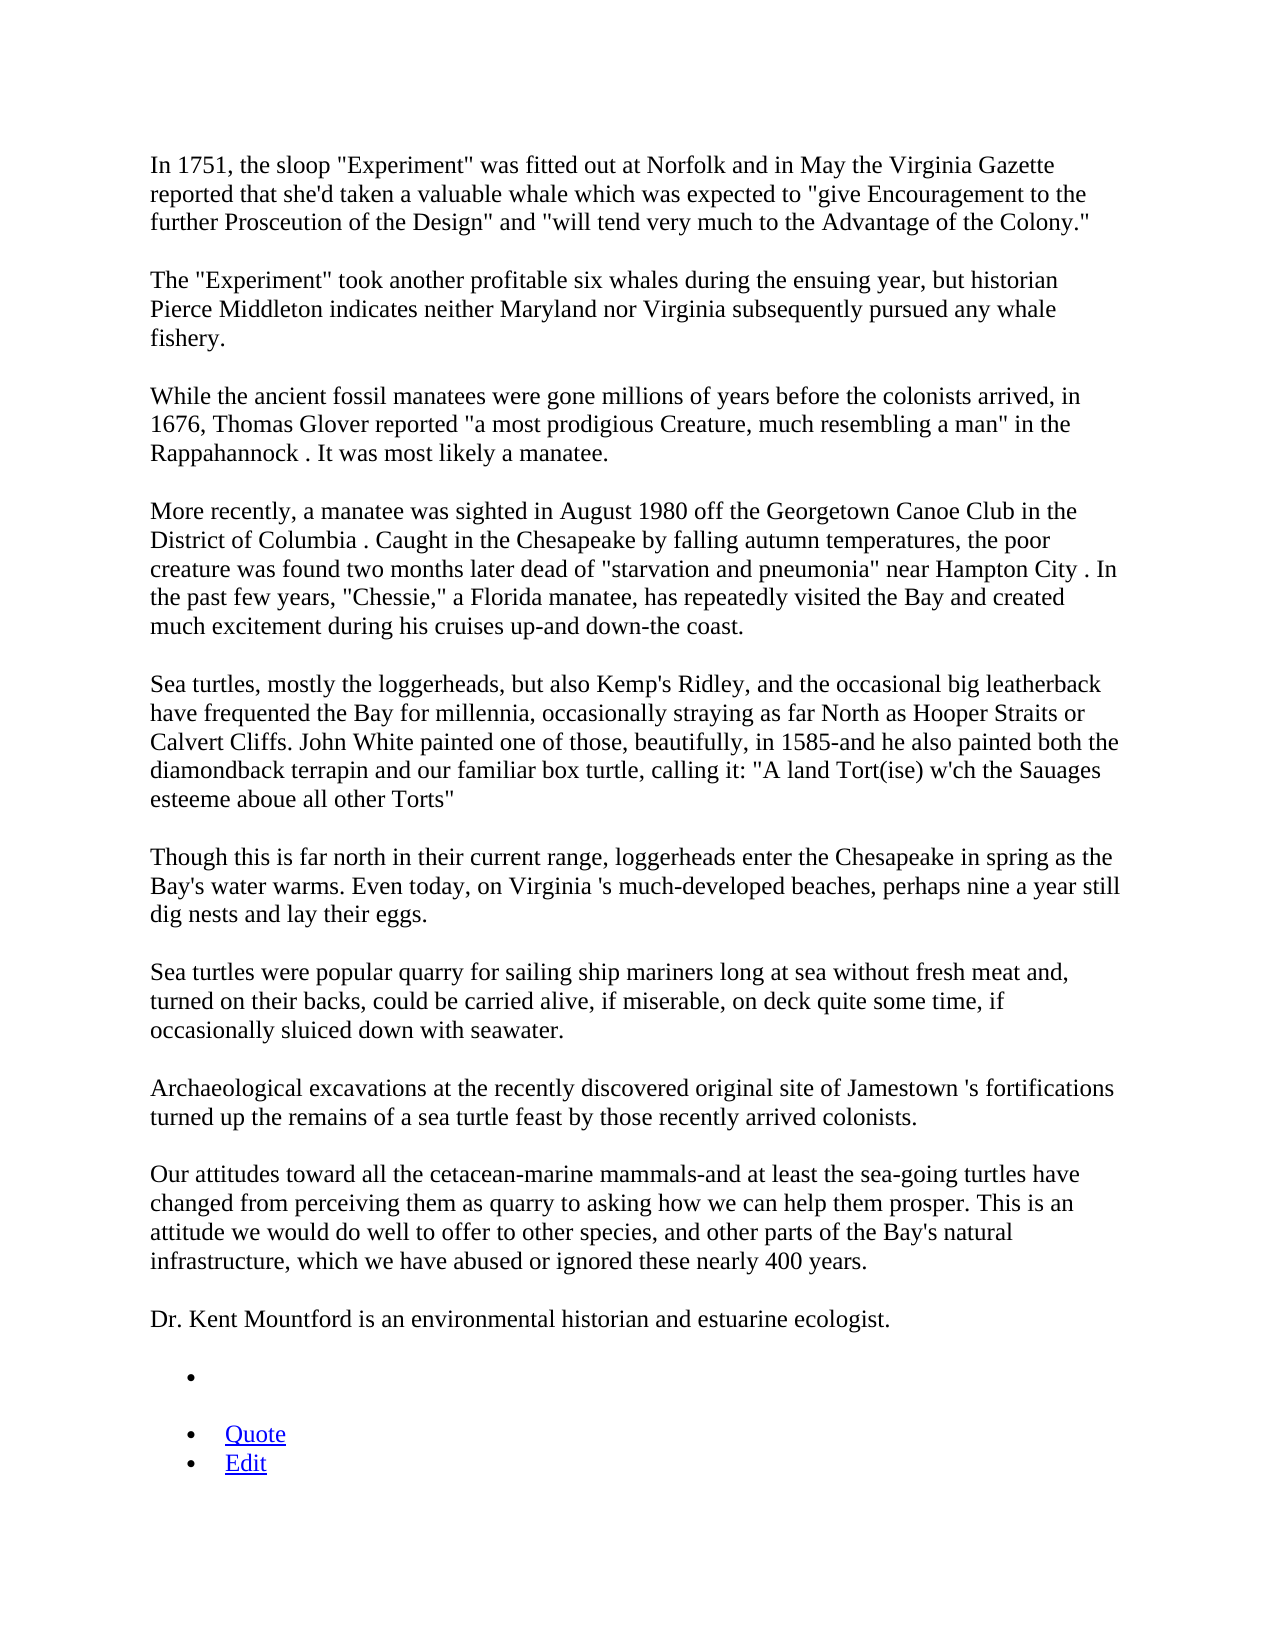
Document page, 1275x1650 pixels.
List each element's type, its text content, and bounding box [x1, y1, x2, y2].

list Quote [187, 1419, 1125, 1448]
text Dr. Kent Mountford is an environmental historian and estuarine ecologist. [150, 1304, 1125, 1332]
text Our attitudes toward all the cetacean-marine mammals-and at least the sea-going turtles have changed from perceiving them as quarry to asking how we can help them prosper. This is an attitude we would do well to offer to other species, and other parts of the Bay's natural infrastructure, which we have abused or ignored these nearly 400 years. [150, 1159, 1125, 1274]
text Though this is far north in their current range, loggerheads enter the Chesapeake in spring as the Bay's water warms. Even today, on Virginia 's much-developed beaches, perhaps nine a year still dig nests and lay their eggs. [150, 842, 1125, 928]
text More recently, a manatee was sighted in August 1980 off the Georgetown Canoe Club in the District of Columbia . Caught in the Chesapeake by falling autumn temperatures, the poor creature was found two months later dead of "starvation and pneumonia" near Hampton City . In the past few years, "Chessie," a Florida manatee, has repeatedly visited the Bay and created much excitement during his cruises up-and down-the coast. [150, 496, 1125, 640]
text The "Experiment" took another profitable six whales during the ensuing year, but historian Pierce Middleton indicates neither Maryland nor Virginia subsequently pursued any whale fishery. [150, 265, 1125, 352]
list Edit [187, 1448, 1125, 1477]
text Sea turtles were popular quarry for sailing ship mariners long at sea without fresh meat and, turned on their backs, could be carried alive, if miserable, on deck quite some time, if occasionally sluiced down with seawater. [150, 957, 1125, 1044]
text In 1751, the sloop "Experiment" was fitted out at Norfolk and in May the Virginia Gazette reported that she'd taken a valuable whale which was expected to "give Encouragement to the further Prosceution of the Design" and "will tend very much to the Advantage of the Colony." [150, 150, 1125, 236]
text Sea turtles, mostly the loggerheads, but also Kemp's Ridley, and the occasional big leatherback have frequented the Bay for millennia, occasionally straying as far North as Hooper Straits or Calvert Cliffs. John White painted one of those, beautifully, in 1585-and he also painted both the diamondback terrapin and our familiar box turtle, calling it: "A land Tort(ise) w'ch the Sauages esteeme aboue all other Torts" [150, 669, 1125, 813]
text While the ancient fossil manatees were gone millions of years before the colonists arrived, in 1676, Thomas Glover reported "a most prodigious Creature, much resembling a man" in the Rappahannock . It was most likely a manatee. [150, 381, 1125, 467]
text Archaeological excavations at the recently discovered original site of Jamestown 's fortifications turned up the remains of a sea turtle feast by those recently arrived colonists. [150, 1073, 1125, 1130]
